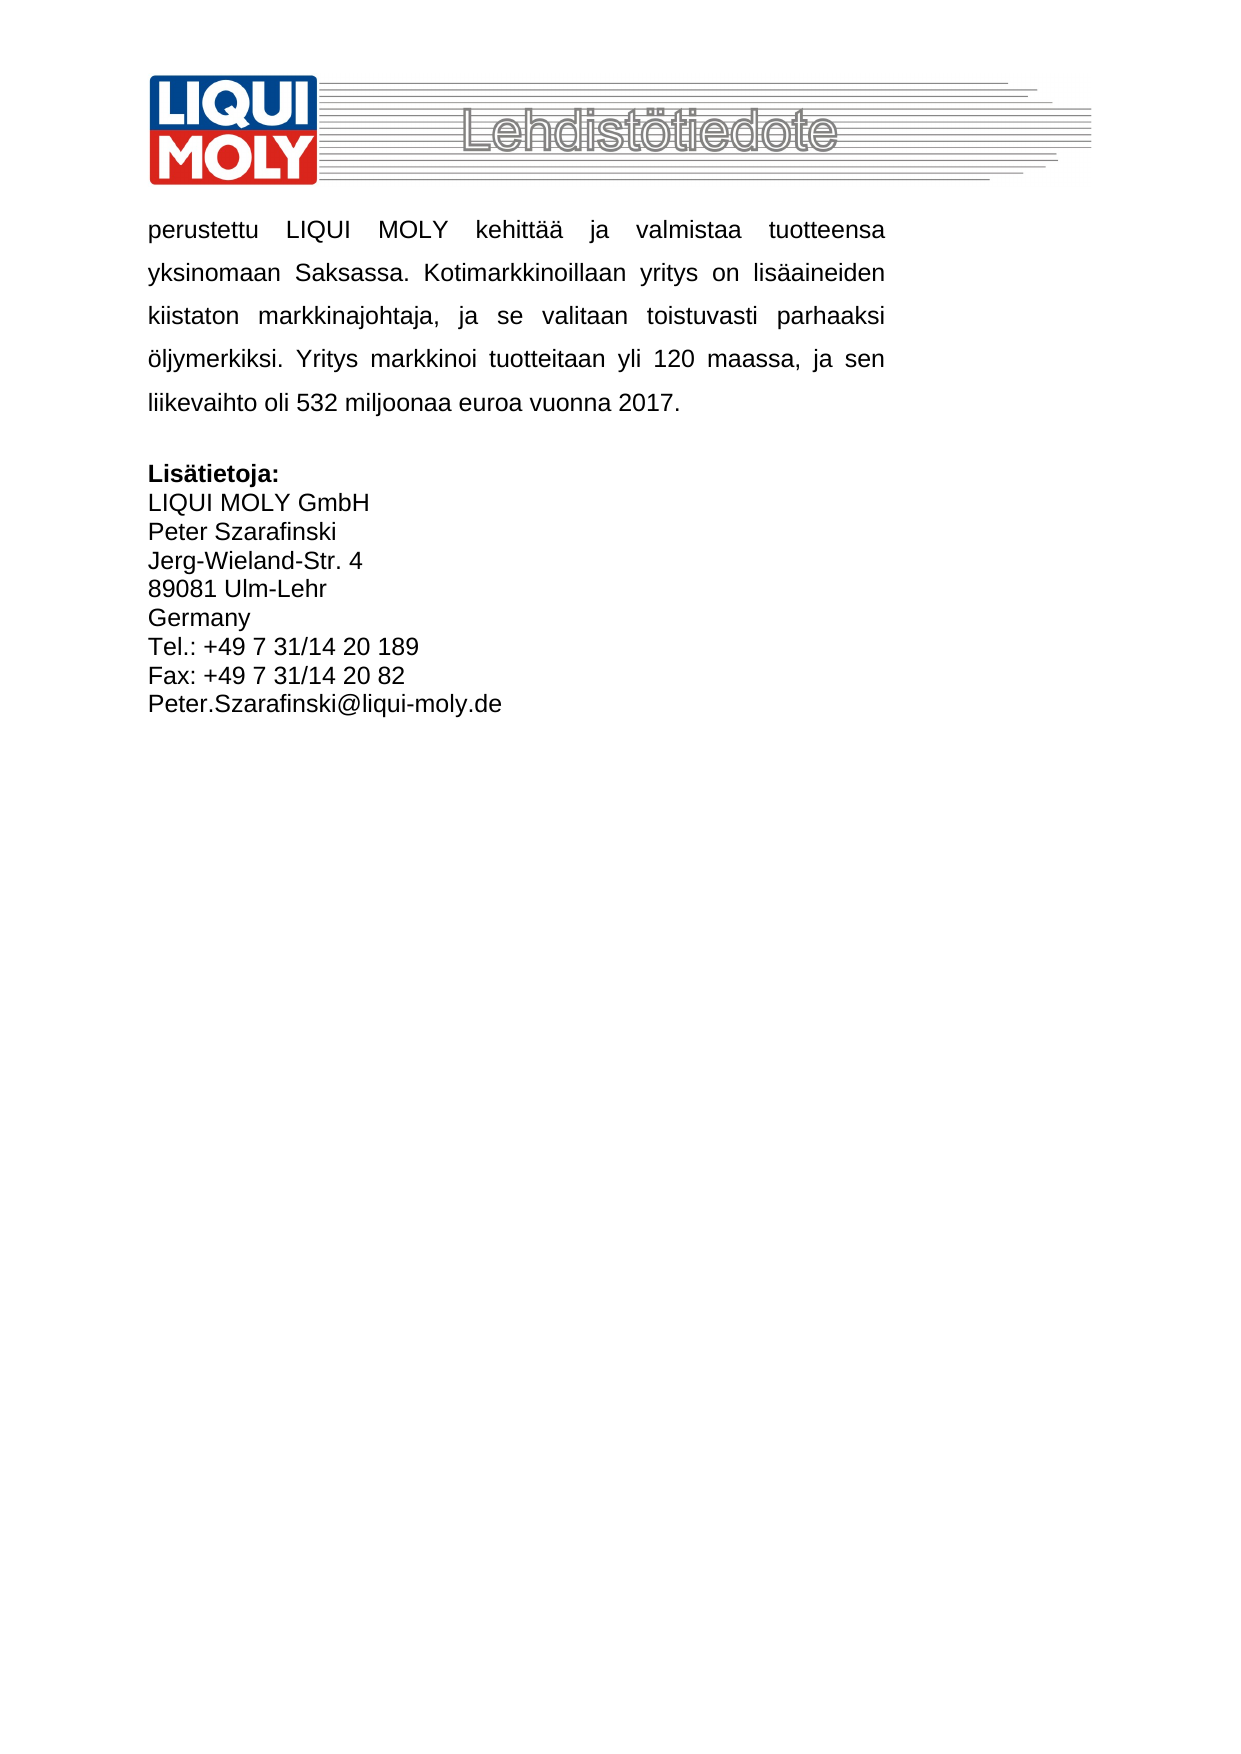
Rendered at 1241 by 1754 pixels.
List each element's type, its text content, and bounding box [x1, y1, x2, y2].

text Jerg-Wieland-Str. 4 [148, 546, 879, 574]
text Fax: +49 7 31/14 20 82 [148, 661, 879, 689]
text LIQUI MOLY GmbH [148, 488, 879, 517]
text Peter.Szarafinski@liqui-moly.de [148, 689, 879, 718]
text Tel.: +49 7 31/14 20 189 [148, 632, 879, 661]
text Lisätietoja: [148, 459, 879, 488]
text 89081 Ulm-Lehr [148, 574, 879, 603]
picture [147, 73, 1092, 187]
text Peter Szarafinski [148, 517, 879, 546]
